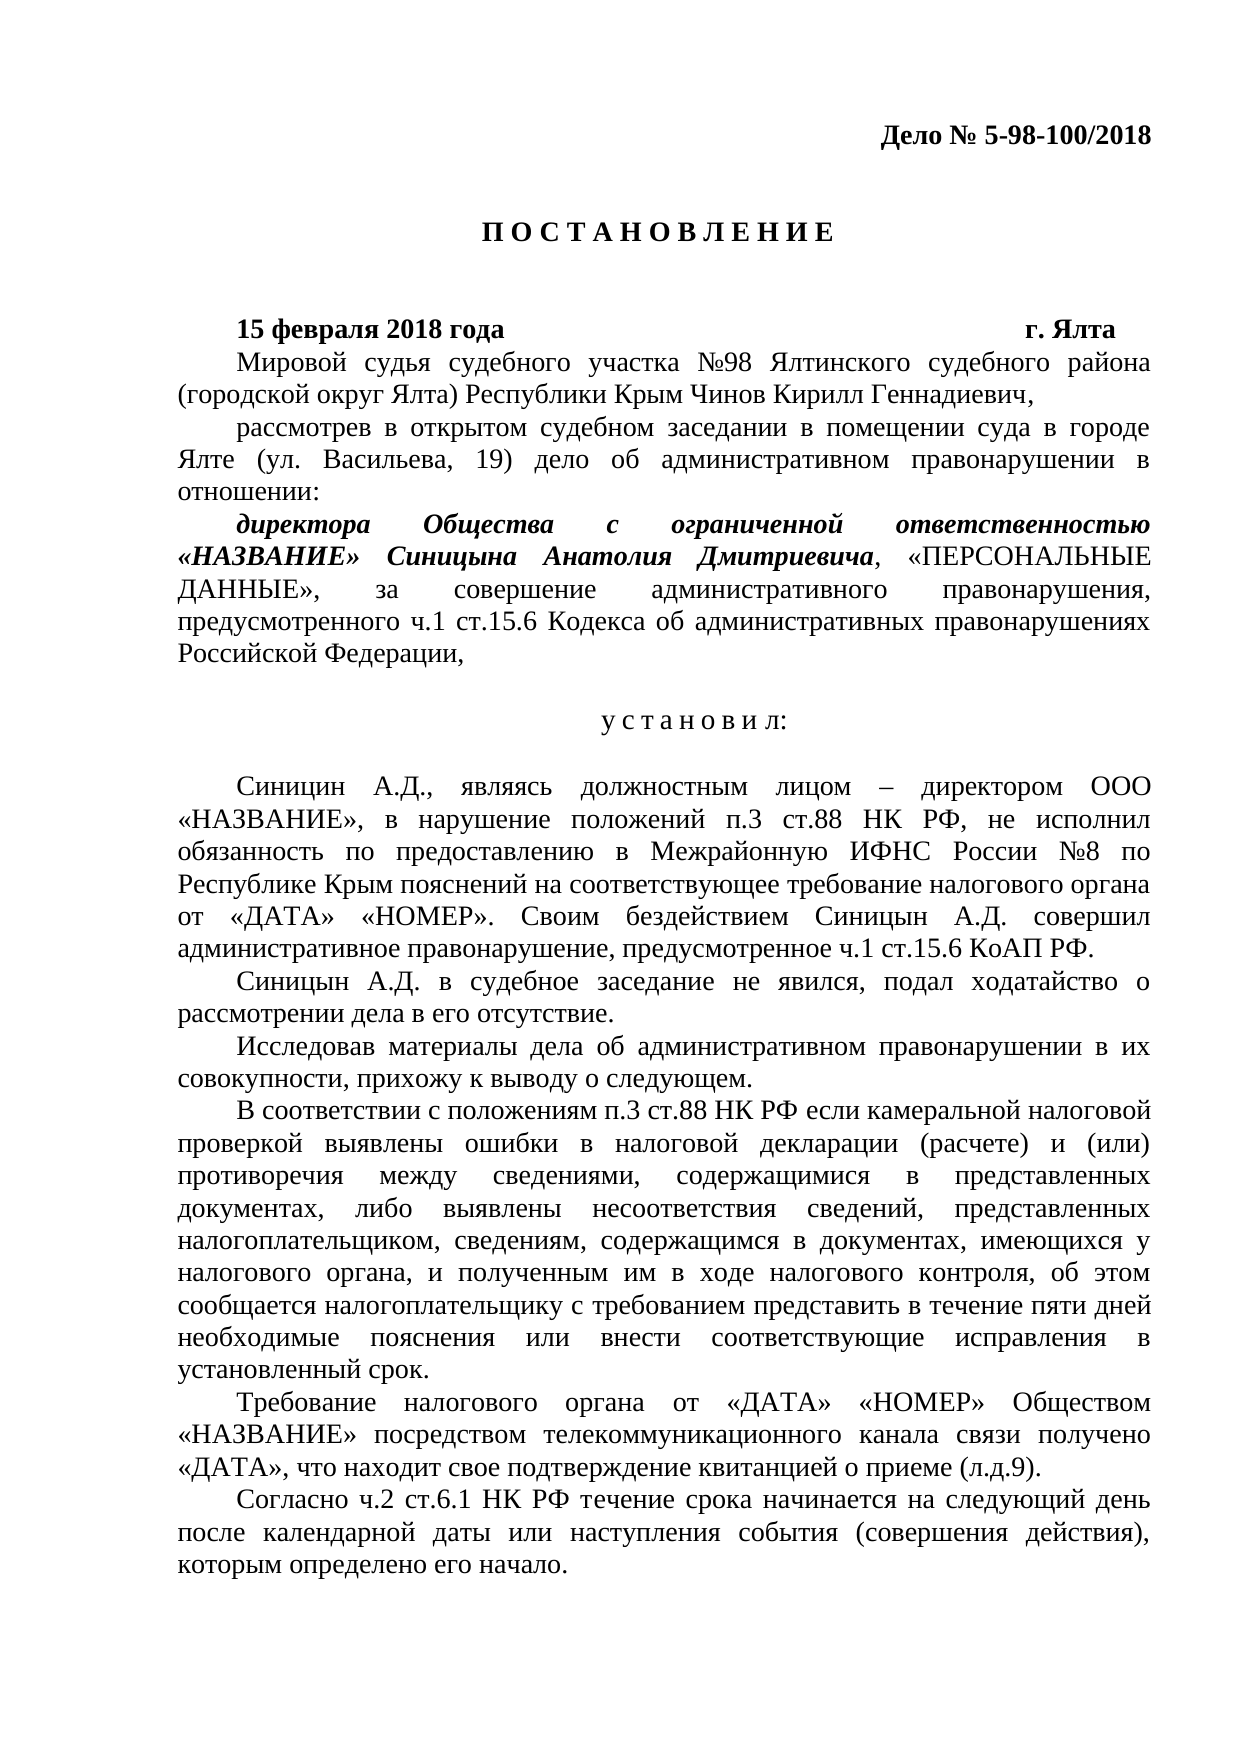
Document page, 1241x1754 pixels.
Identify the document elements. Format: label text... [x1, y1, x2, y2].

text Синицин А.Д., являясь должностным лицом – директором ООО «НАЗВАНИЕ», в нарушение положений п.3 ст.88 НК РФ, не исполнил обязанность по предоставлению в Межрайонную ИФНС России №8 по Республике Крым пояснений на соответствующее требование налогового органа от «ДАТА» «НОМЕР». Своим бездействием Синицын А.Д. совершил административное правонарушение, предусмотренное ч.1 ст.15.6 КоАП РФ. [177, 769, 1152, 964]
text Синицын А.Д. в судебное заседание не явился, подал ходатайство о рассмотрении дела в его отсутствие. [177, 964, 1152, 1029]
text В соответствии с положениям п.3 ст.88 НК РФ если камеральной налоговой проверкой выявлены ошибки в налоговой декларации (расчете) и (или) противоречия между сведениями, содержащимися в представленных документах, либо выявлены несоответствия сведений, представленных налогоплательщиком, сведениям, содержащимся в документах, имеющихся у налогового органа, и полученным им в ходе налогового контроля, об этом сообщается налогоплательщику с требованием представить в течение пяти дней необходимые пояснения или внести соответствующие исправления в установленный срок. [177, 1093, 1152, 1385]
text Исследовав материалы дела об административном правонарушении в их совокупности, прихожу к выводу о следующем. [177, 1029, 1152, 1093]
text Дело № 5-98-100/2018 [177, 118, 1152, 151]
text П О С Т А Н О В Л Е Н И Е [177, 215, 1152, 248]
text директора Общества с ограниченной ответственностью «НАЗВАНИЕ» Синицына Анатолия Дмитриевича, «ПЕРСОНАЛЬНЫЕ ДАННЫЕ», за совершение административного правонарушения, предусмотренного ч.1 ст.15.6 Кодекса об административных правонарушениях Российской Федерации, [177, 507, 1152, 669]
text Согласно ч.2 ст.6.1 НК РФ течение срока начинается на следующий день после календарной даты или наступления события (совершения действия), которым определено его начало. [177, 1482, 1152, 1579]
text 15 февраля 2018 года г. Ялта [177, 312, 1152, 345]
text Требование налогового органа от «ДАТА» «НОМЕР» Обществом «НАЗВАНИЕ» посредством телекоммуникационного канала связи получено «ДАТА», что находит свое подтверждение квитанцией о приеме (л.д.9). [177, 1385, 1152, 1482]
text установил: [177, 702, 1152, 736]
text Мировой судья судебного участка №98 Ялтинского судебного района (городской округ Ялта) Республики Крым Чинов Кирилл Геннадиевич, [177, 345, 1152, 410]
text рассмотрев в открытом судебном заседании в помещении суда в городе Ялте (ул. Васильева, 19) дело об административном правонарушении в отношении: [177, 410, 1152, 507]
